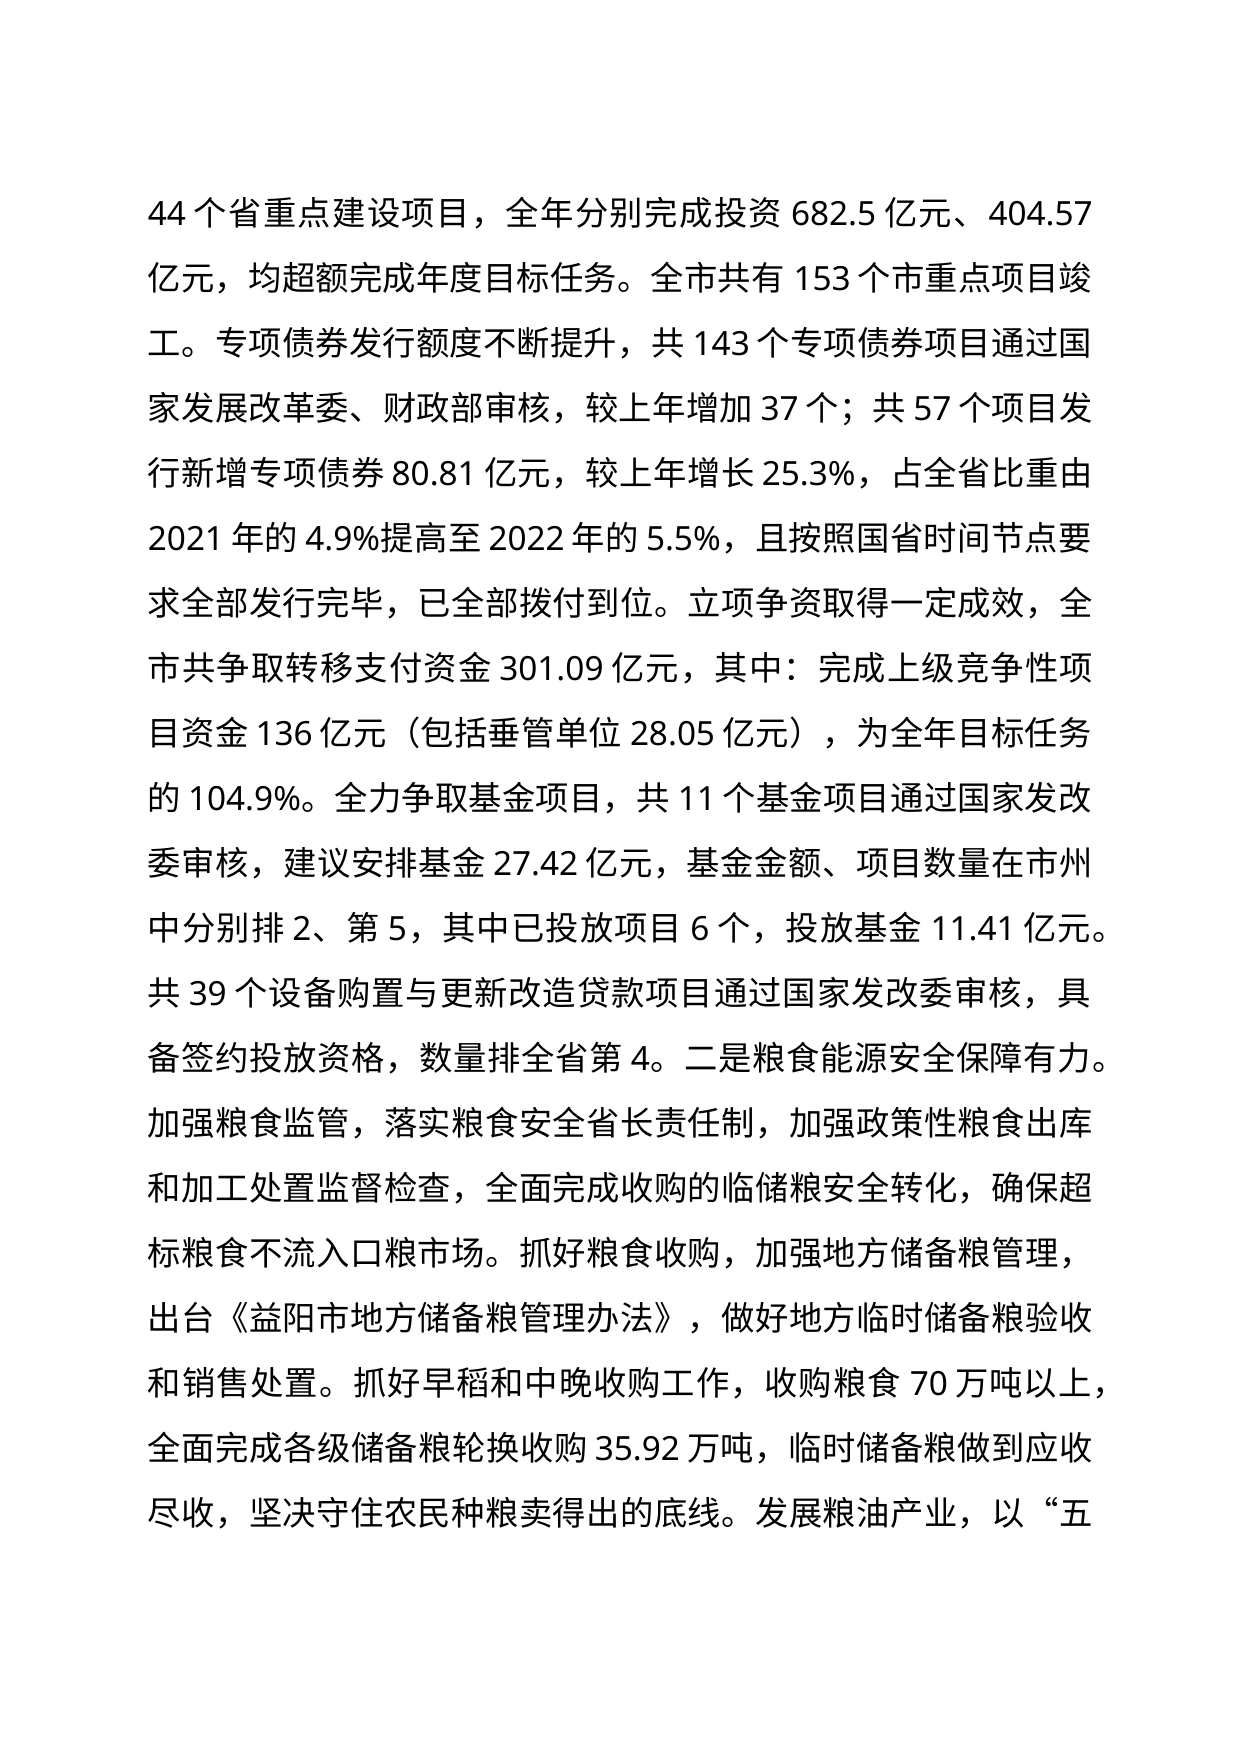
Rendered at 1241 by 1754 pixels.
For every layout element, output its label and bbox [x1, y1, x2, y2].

text [148, 178, 1093, 1543]
